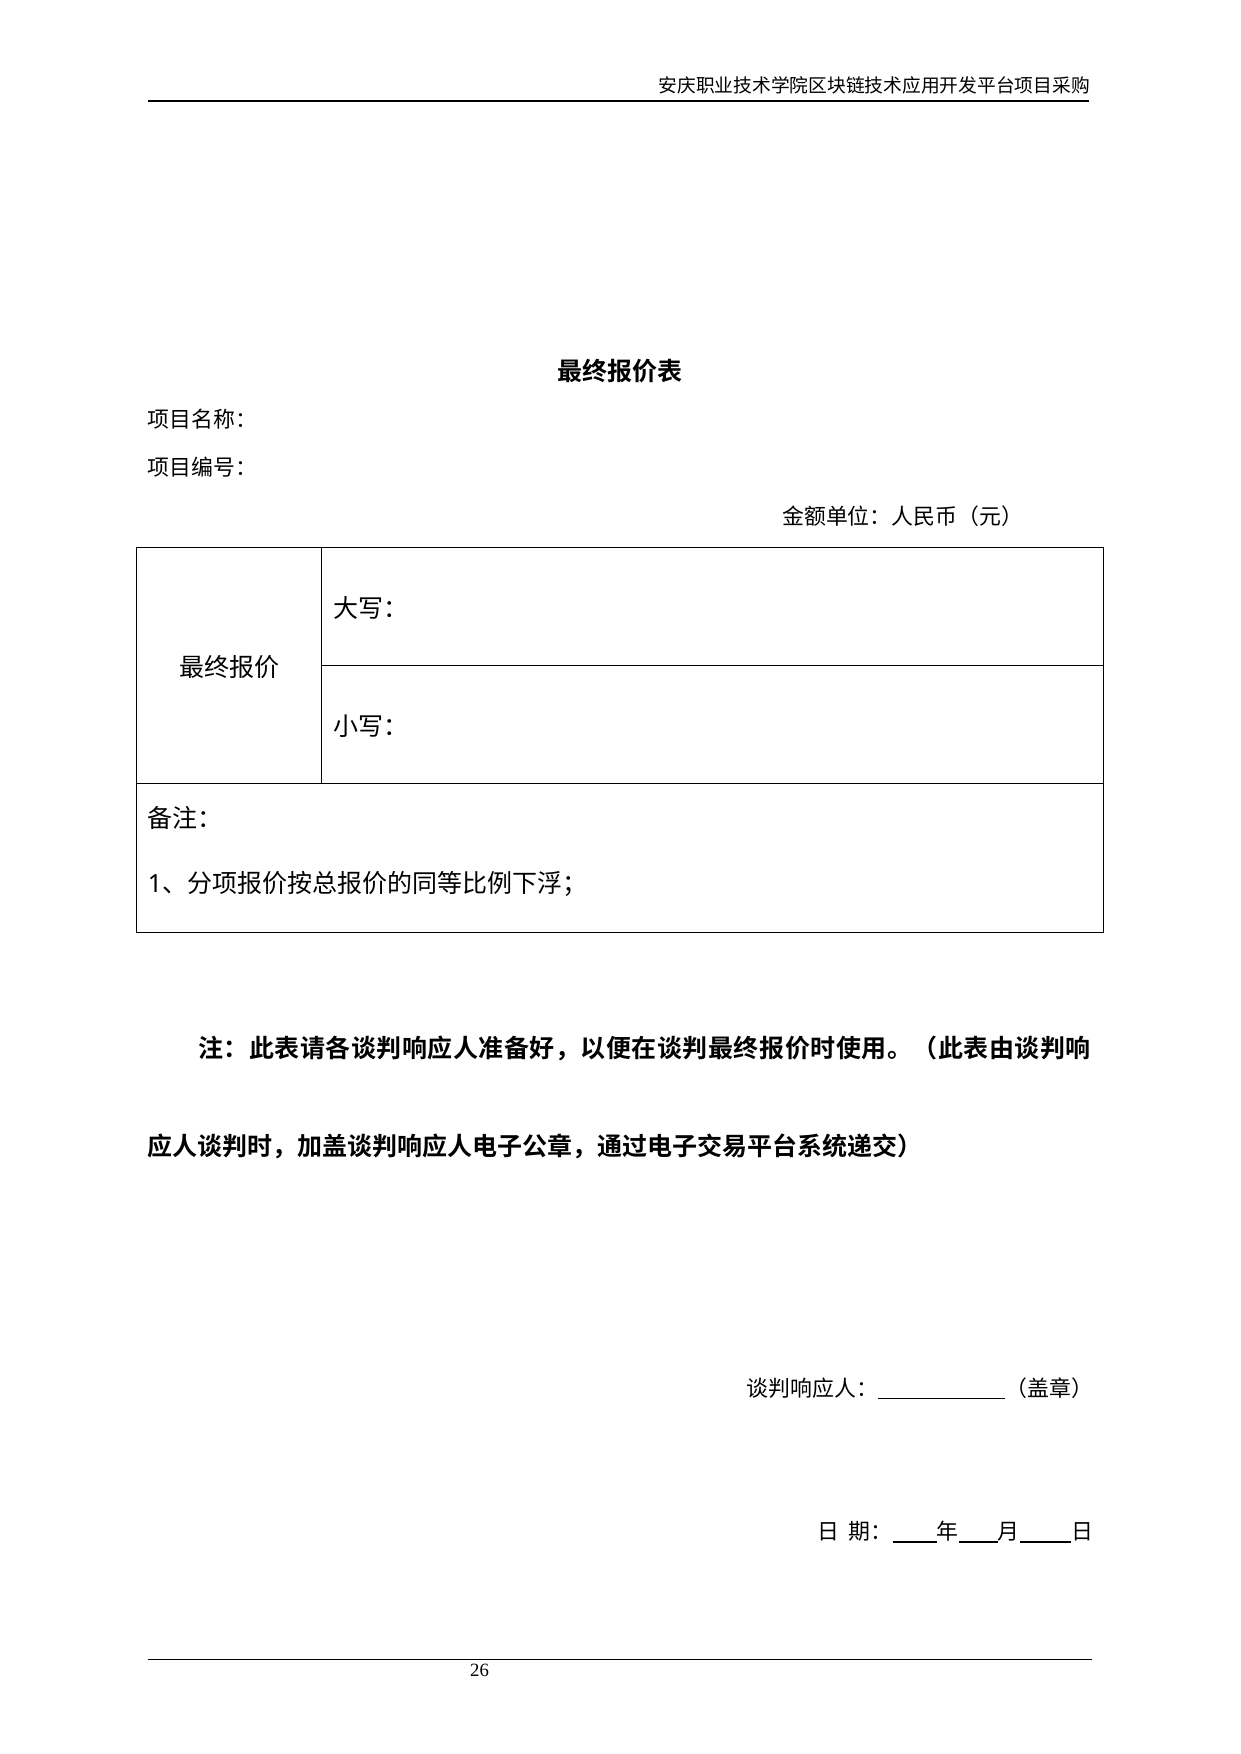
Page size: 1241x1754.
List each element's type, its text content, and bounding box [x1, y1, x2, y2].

text 注：此表请各谈判响应人准备好，以便在谈判最终报价时使用。（此表由谈判响应人谈判时，加盖谈判响应人电子公章，通过电子交易平台系统递交） [148, 1014, 1092, 1177]
table_header 最终报价 [137, 548, 321, 783]
text 金额单位：人民币（元） [148, 498, 1092, 531]
table_header 大写： [322, 548, 1103, 665]
text 项目编号： [148, 450, 1092, 482]
text 日 期： 年 月 日 [148, 1513, 1092, 1546]
table_cell 备注： 1、分项报价按总报价的同等比例下浮； 2、最终报价保留两位小数，小数点后第三位四舍五入。 [137, 784, 1103, 932]
text 谈判响应人： （盖章） [148, 1370, 1092, 1403]
text 项目名称： [148, 402, 1092, 434]
table_cell 小写： [322, 666, 1103, 783]
subtitle 最终报价表 [148, 337, 1092, 402]
